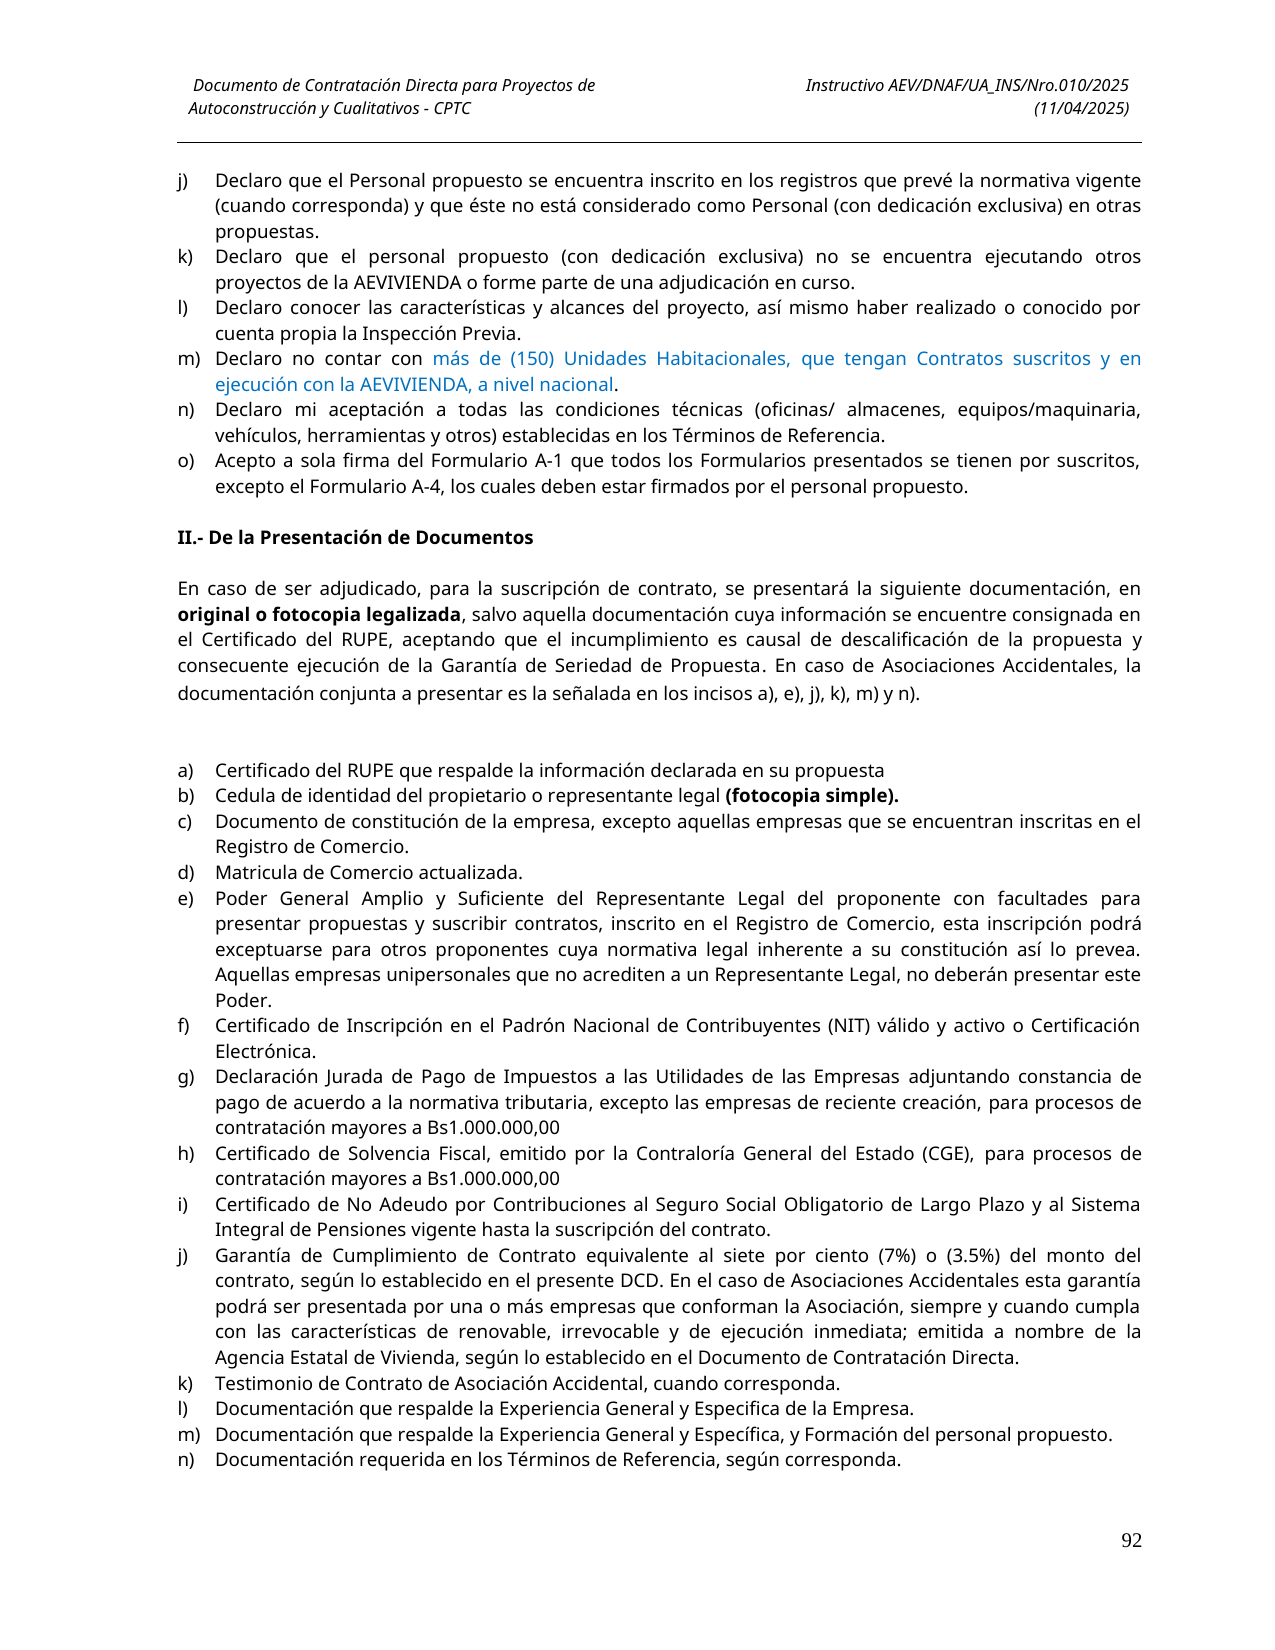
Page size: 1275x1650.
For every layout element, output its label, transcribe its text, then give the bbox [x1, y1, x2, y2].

list Certificado del RUPE que respalde la información declarada en su propuesta [177, 757, 1142, 783]
list Documentación que respalde la Experiencia General y Especifica de la Empresa. [177, 1395, 1142, 1421]
list Declaración Jurada de Pago de Impuestos a las Utilidades de las Empresas adjuntando constancia de pago de acuerdo a la normativa tributaria, excepto las empresas de reciente creación, para procesos de contratación mayores a Bs1.000.000,00 [177, 1063, 1142, 1140]
list Documento de constitución de la empresa, excepto aquellas empresas que se encuentran inscritas en el Registro de Comercio. [177, 808, 1142, 859]
list Acepto a sola firma del Formulario A-1 que todos los Formularios presentados se tienen por suscritos, excepto el Formulario A-4, los cuales deben estar firmados por el personal propuesto. [177, 448, 1142, 499]
list Declaro conocer las características y alcances del proyecto, así mismo haber realizado o conocido por cuenta propia la Inspección Previa. [177, 295, 1142, 346]
list Declaro que el personal propuesto (con dedicación exclusiva) no se encuentra ejecutando otros proyectos de la AEVIVIENDA o forme parte de una adjudicación en curso. [177, 244, 1142, 295]
list Declaro mi aceptación a todas las condiciones técnicas (oficinas/ almacenes, equipos/maquinaria, vehículos, herramientas y otros) establecidas en los Términos de Referencia. [177, 397, 1142, 448]
list Cedula de identidad del propietario o representante legal (fotocopia simple). [177, 783, 1142, 808]
text II.- De la Presentación de Documentos [177, 524, 1142, 550]
list Documentación que respalde la Experiencia General y Específica, y Formación del personal propuesto. [177, 1421, 1142, 1446]
list Garantía de Cumplimiento de Contrato equivalente al siete por ciento (7%) o (3.5%) del monto del contrato, según lo establecido en el presente DCD. En el caso de Asociaciones Accidentales esta garantía podrá ser presentada por una o más empresas que conforman la Asociación, siempre y cuando cumpla con las características de renovable, irrevocable y de ejecución inmediata; emitida a nombre de la Agencia Estatal de Vivienda, según lo establecido en el Documento de Contratación Directa. [177, 1242, 1142, 1370]
list Documentación requerida en los Términos de Referencia, según corresponda. [177, 1446, 1142, 1472]
text En caso de ser adjudicado, para la suscripción de contrato, se presentará la siguiente documentación, en original o fotocopia legalizada, salvo aquella documentación cuya información se encuentre consignada en el Certificado del RUPE, aceptando que el incumplimiento es causal de descalificación de la propuesta y consecuente ejecución de la Garantía de Seriedad de Propuesta. En caso de Asociaciones Accidentales, la documentación conjunta a presentar es la señalada en los incisos a), e), j), k), m) y n). [177, 575, 1142, 706]
list Certificado de Solvencia Fiscal, emitido por la Contraloría General del Estado (CGE), para procesos de contratación mayores a Bs1.000.000,00 [177, 1140, 1142, 1191]
list Declaro que el Personal propuesto se encuentra inscrito en los registros que prevé la normativa vigente (cuando corresponda) y que éste no está considerado como Personal (con dedicación exclusiva) en otras propuestas. [177, 167, 1142, 244]
list Certificado de Inscripción en el Padrón Nacional de Contribuyentes (NIT) válido y activo o Certificación Electrónica. [177, 1012, 1142, 1063]
list Poder General Amplio y Suficiente del Representante Legal del proponente con facultades para presentar propuestas y suscribir contratos, inscrito en el Registro de Comercio, esta inscripción podrá exceptuarse para otros proponentes cuya normativa legal inherente a su constitución así lo prevea. Aquellas empresas unipersonales que no acrediten a un Representante Legal, no deberán presentar este Poder. [177, 885, 1142, 1012]
list Testimonio de Contrato de Asociación Accidental, cuando corresponda. [177, 1370, 1142, 1395]
list Matricula de Comercio actualizada. [177, 859, 1142, 885]
list Certificado de No Adeudo por Contribuciones al Seguro Social Obligatorio de Largo Plazo y al Sistema Integral de Pensiones vigente hasta la suscripción del contrato. [177, 1191, 1142, 1242]
list Declaro no contar con más de (150) Unidades Habitacionales, que tengan Contratos suscritos y en ejecución con la AEVIVIENDA, a nivel nacional. [177, 346, 1142, 397]
